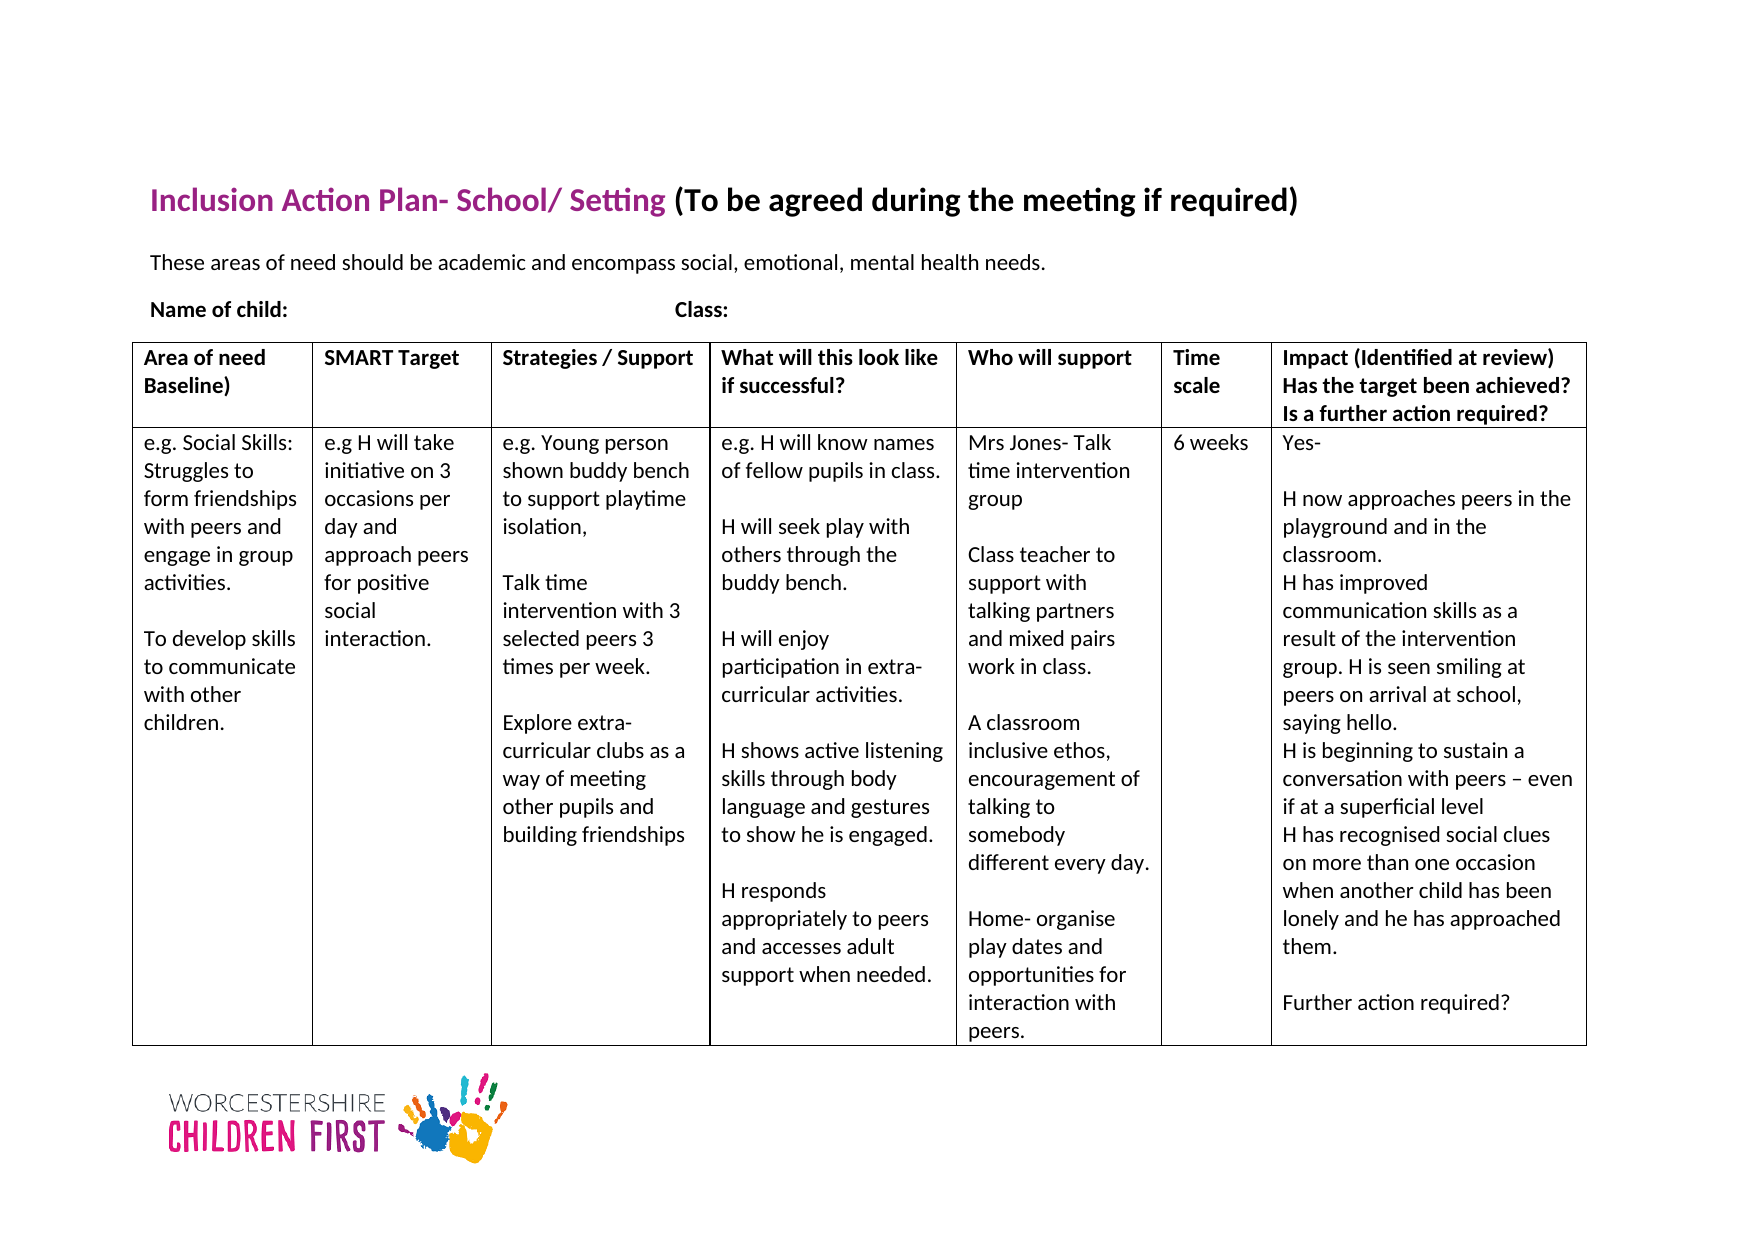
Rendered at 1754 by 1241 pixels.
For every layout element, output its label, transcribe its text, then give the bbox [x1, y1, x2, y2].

subtitle Inclusion Action Plan- School/ Setting (To be agreed during the meeting if required) [150, 179, 1604, 220]
table_cell e.g. Young person shown buddy bench to support playtime isolation, Talk time intervention with 3 selected peers 3 times per week. Explore extra-curricular clubs as a way of meeting other pupils and building friendships [492, 428, 709, 1044]
table_cell Mrs Jones- Talk time intervention group Class teacher to support with talking partners and mixed pairs work in class. A classroom inclusive ethos, encouragement of talking to somebody different every day. Home- organise play dates and opportunities for interaction with peers. [957, 428, 1161, 1044]
table_header Time scale [1162, 343, 1271, 427]
table_cell 6 weeks [1162, 428, 1271, 1044]
table_cell e.g. Social Skills: Struggles to form friendships with peers and engage in group activities. To develop skills to communicate with other children. [133, 428, 312, 1044]
table_header Impact (Identified at review) Has the target been achieved? Is a further action required? [1272, 343, 1586, 427]
table_header Area of need Baseline) [133, 343, 312, 427]
picture [150, 1067, 524, 1167]
table_header What will this look like if successful? [711, 343, 956, 427]
table_cell Yes- H now approaches peers in the playground and in the classroom. H has improved communication skills as a result of the intervention group. H is seen smiling at peers on arrival at school, saying hello. H is beginning to sustain a conversation with peers – even if at a superficial level H has recognised social clues on more than one occasion when another child has been lonely and he has approached them. Further action required? [1272, 428, 1586, 1044]
text Name of child: Class: [150, 295, 1604, 323]
table_header Who will support [957, 343, 1161, 427]
table_header Strategies / Support [492, 343, 709, 427]
table_cell e.g. H will know names of fellow pupils in class. H will seek play with others through the buddy bench. H will enjoy participation in extra-curricular activities. H shows active listening skills through body language and gestures to show he is engaged. H responds appropriately to peers and accesses adult support when needed. [711, 428, 956, 1044]
table_cell e.g H will take initiative on 3 occasions per day and approach peers for positive social interaction. [313, 428, 491, 1044]
table_header SMART Target [313, 343, 491, 427]
text These areas of need should be academic and encompass social, emotional, mental health needs. [150, 248, 1604, 276]
